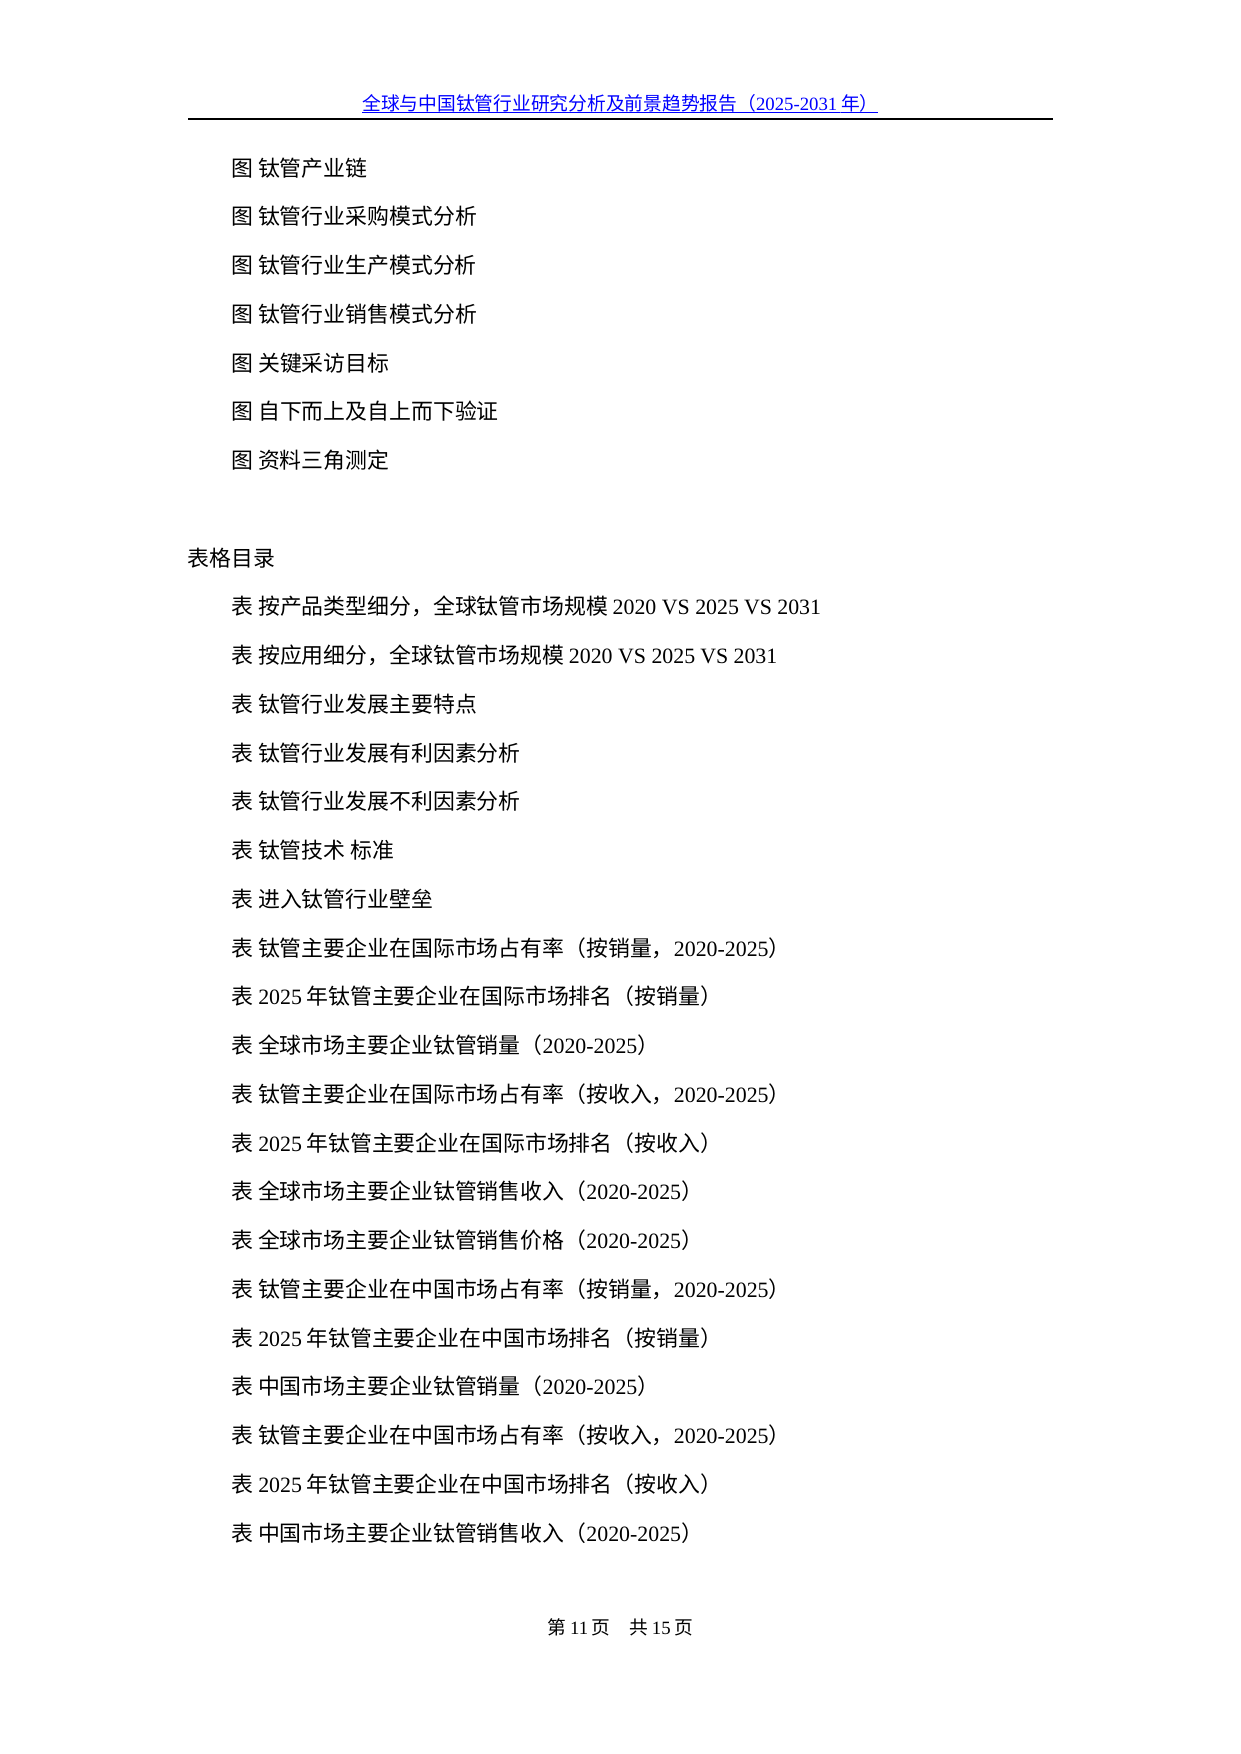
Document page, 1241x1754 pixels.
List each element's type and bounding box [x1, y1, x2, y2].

text [187, 150, 1053, 1548]
